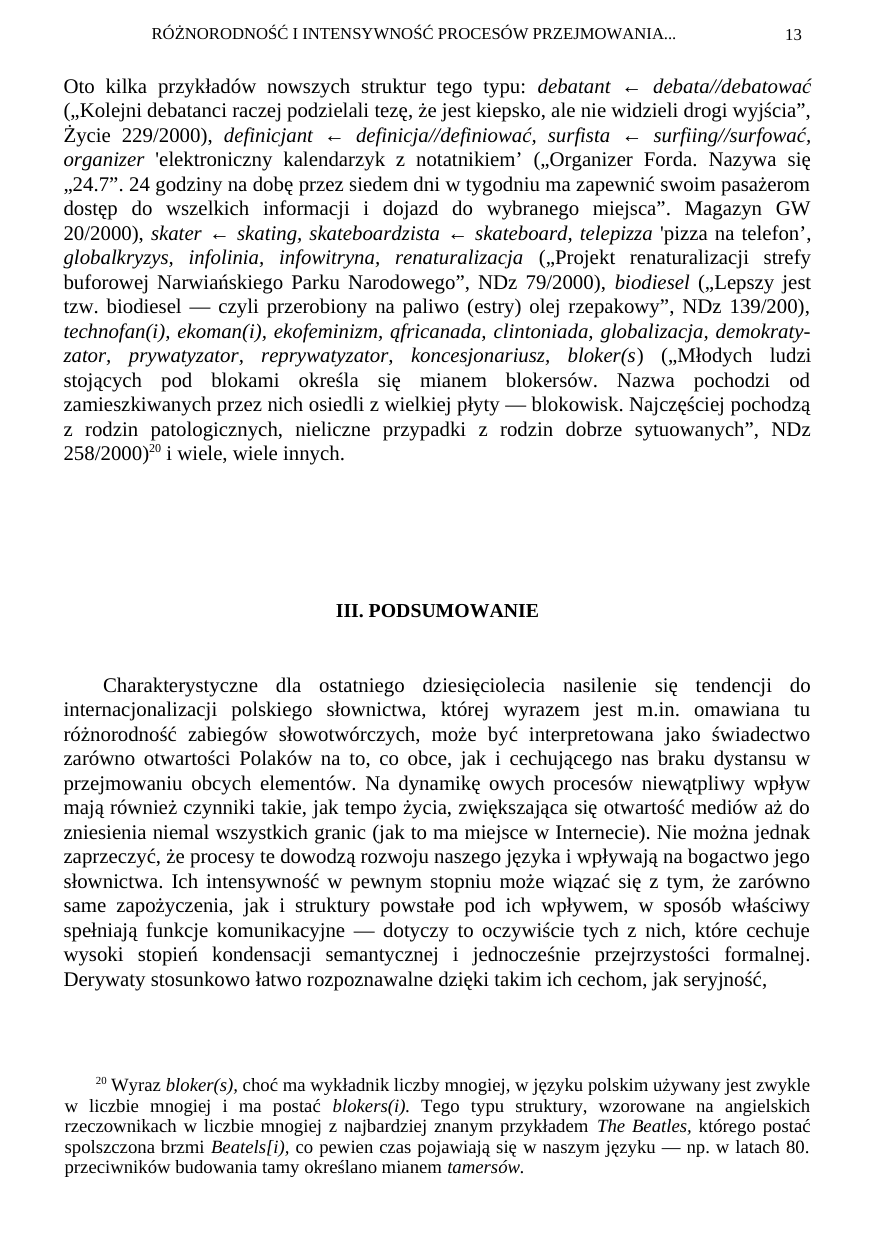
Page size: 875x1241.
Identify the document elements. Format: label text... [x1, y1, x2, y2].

text RÓŻNORODNOŚĆ I INTENSYWNOŚĆ PROCESÓW PRZEJMOWANIA... [151, 26, 677, 42]
text 20 Wyraz bloker(s), choć ma wykładnik liczby mnogiej, w języku polskim używany jest zwykle w liczbie mnogiej i ma postać blokers(i). Tego typu struktury, wzorowane na angielskich rzeczownikach w liczbie mnogiej z najbardziej znanym przykładem The Beatles, którego postać spolszczona brzmi Beatels[i), co pewien czas pojawiają się w naszym języku — np. w latach 80. przeciwników budowania tamy określano mianem tamersów. [64, 1075, 811, 1178]
text Charakterystyczne dla ostatniego dziesięciolecia nasilenie się tendencji do internacjonalizacji polskiego słownictwa, której wyrazem jest m.in. omawiana tu różnorodność zabiegów słowotwórczych, może być interpretowana jako świadectwo zarówno otwartości Polaków na to, co obce, jak i cechującego nas braku dystansu w przejmowaniu obcych elementów. Na dynamikę owych procesów niewątpliwy wpływ mają również czynniki takie, jak tempo życia, zwiększająca się otwartość mediów aż do zniesienia niemal wszystkich granic (jak to ma miejsce w Internecie). Nie można jednak zaprzeczyć, że procesy te dowodzą rozwoju naszego języka i wpływają na bogactwo jego słownictwa. Ich intensywność w pewnym stopniu może wiązać się z tym, że zarówno same zapożyczenia, jak i struktury powstałe pod ich wpływem, w sposób właściwy spełniają funkcje komunikacyjne — dotyczy to oczywiście tych z nich, które cechuje wysoki stopień kondensacji semantycznej i jednocześnie przejrzystości formalnej. Derywaty stosunkowo łatwo rozpoznawalne dzięki takim ich cechom, jak seryjność, [63, 673, 811, 991]
text Oto kilka przykładów nowszych struktur tego typu: debatant ← debata//debatować („Kolejni debatanci raczej podzielali tezę, że jest kiepsko, ale nie widzieli drogi wyjścia”, Życie 229/2000), definicjant ← definicja//definiować, surfista ← surfiing//surfować, organizer 'elektroniczny kalendarzyk z notatnikiem’ („Organizer Forda. Nazywa się „24.7”. 24 godziny na dobę przez siedem dni w tygodniu ma zapewnić swoim pasażerom dostęp do wszelkich informacji i dojazd do wybranego miejsca”. Magazyn GW 20/2000), skater ← skating, skateboardzista ← skateboard, telepizza 'pizza na telefon’, globalkryzys, infolinia, infowitryna, renaturalizacja („Projekt renaturalizacji strefy buforowej Narwiańskiego Parku Narodowego”, NDz 79/2000), biodiesel („Lepszy jest tzw. biodiesel — czyli przerobiony na paliwo (estry) olej rzepakowy”, NDz 139/200), technofan(i), ekoman(i), ekofeminizm, ąfricanada, clintoniada, globalizacja, demokraty- zator, prywatyzator, reprywatyzator, koncesjonariusz, bloker(s) („Młodych ludzi stojących pod blokami określa się mianem blokersów. Nazwa pochodzi od zamieszkiwanych przez nich osiedli z wielkiej płyty — blokowisk. Najczęściej pochodzą z rodzin patologicznych, nieliczne przypadki z rodzin dobrze sytuowanych”, NDz 258/2000)20 i wiele, wiele innych. [63, 74, 811, 465]
text III. PODSUMOWANIE [63, 601, 811, 621]
text 13 [785, 27, 802, 43]
